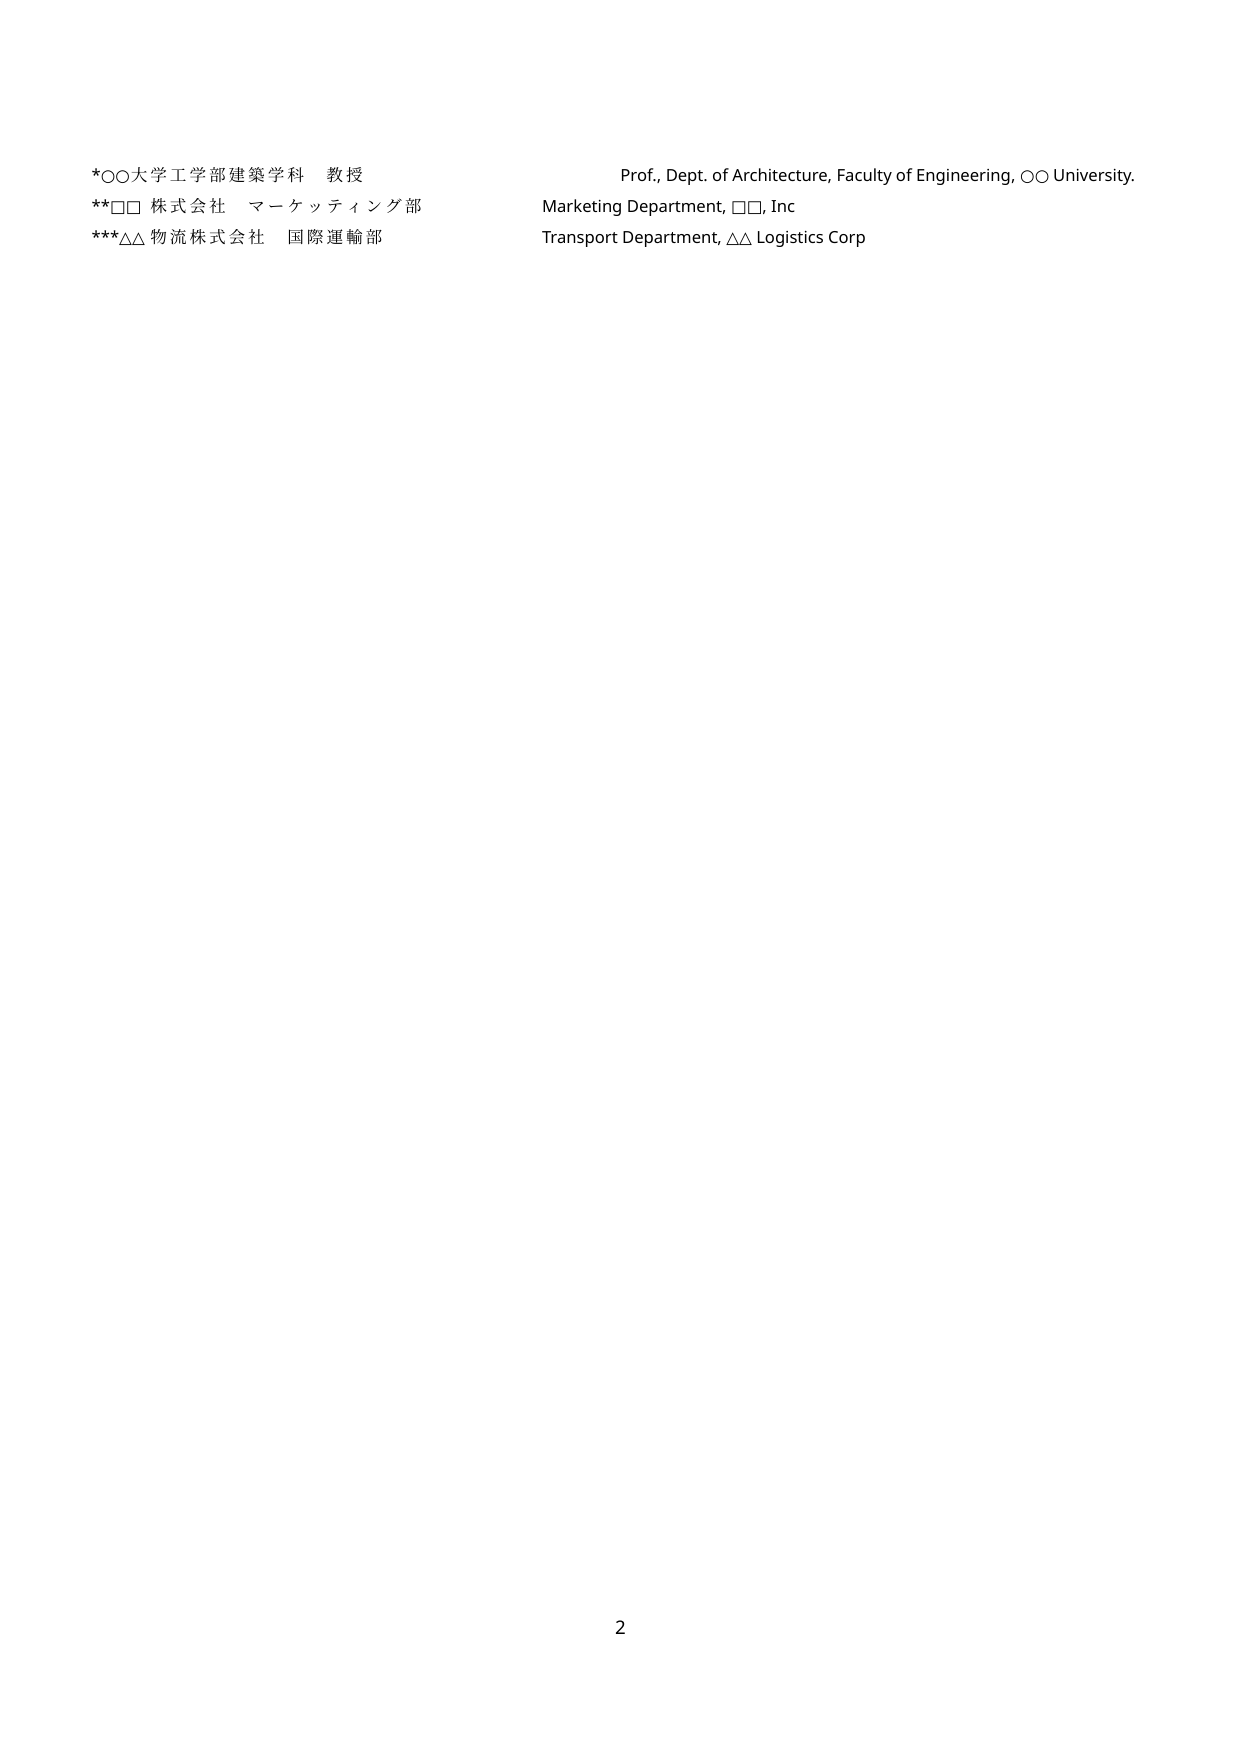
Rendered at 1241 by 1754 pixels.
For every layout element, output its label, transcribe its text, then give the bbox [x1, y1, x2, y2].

text *○○大学工学部建築学科 教授 Prof., Dept. of Architecture, Faculty of Engineering, ○○ University. [91, 158, 1149, 189]
text **□□株式会社 マーケッティング部 Marketing Department, □□, Inc [91, 189, 1149, 221]
text ***△△物流株式会社 国際運輸部 Transport Department, △△ Logistics Corp [91, 221, 1149, 252]
